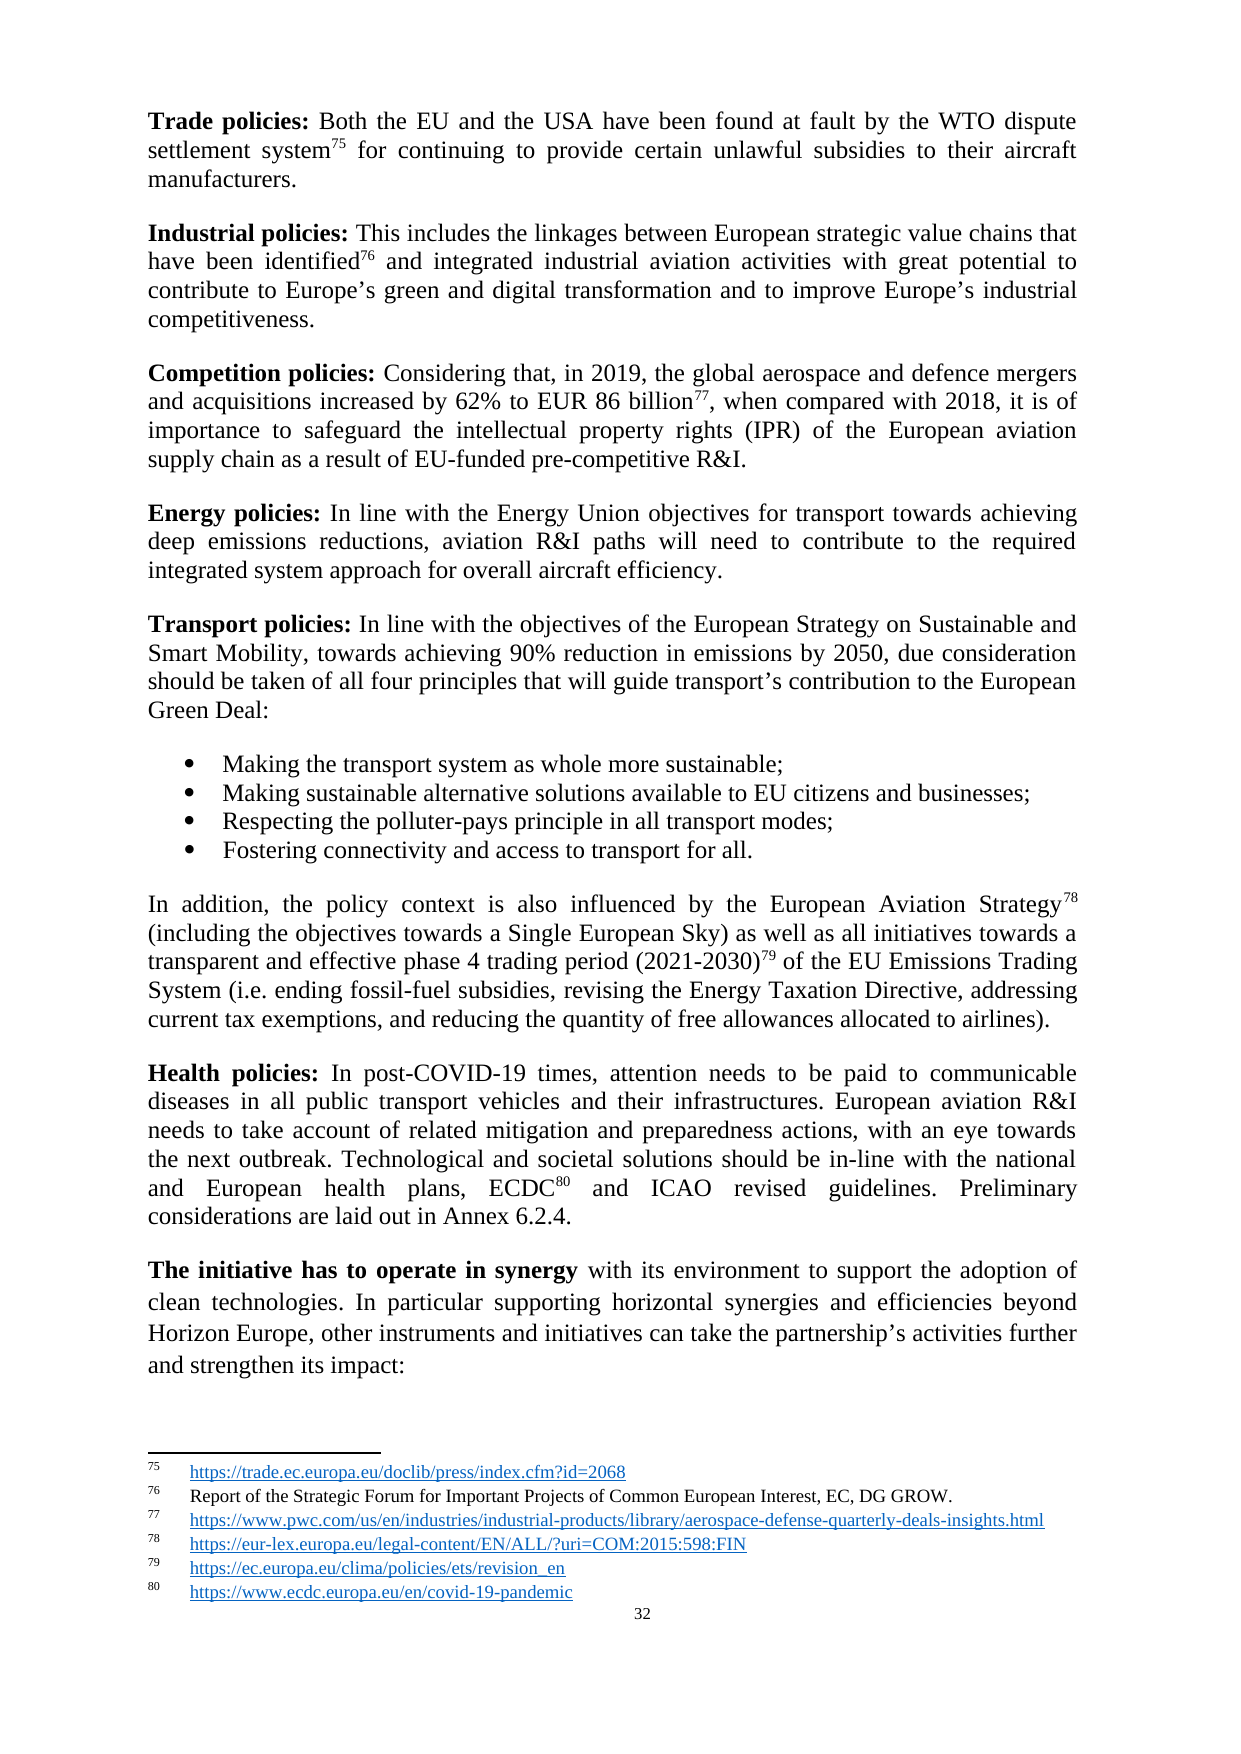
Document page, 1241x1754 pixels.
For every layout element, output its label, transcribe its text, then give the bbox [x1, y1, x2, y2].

text The initiative has to operate in synergy with its environment to support the adoption of clean technologies. In particular supporting horizontal synergies and efficiencies beyond Horizon Europe, other instruments and initiatives can take the partnership’s activities further and strengthen its impact: [148, 1255, 1078, 1378]
text In addition, the policy context is also influenced by the European Aviation Strategy (including the objectives towards a Single European Sky) as well as all initiatives towards a transparent and effective phase 4 trading period (2021-2030) of the EU Emissions Trading System (i.e. ending fossil-fuel subsidies, revising the Energy Taxation Directive, addressing current tax exemptions, and reducing the quantity of free allowances allocated to airlines). [148, 889, 1078, 1033]
text Industrial policies: This includes the linkages between European strategic value chains that have been identified and integrated industrial aviation activities with great potential to contribute to Europe’s green and digital transformation and to improve Europe’s industrial competitiveness. [148, 218, 1078, 333]
list Making the transport system as whole more sustainable; [185, 749, 1078, 778]
list Respecting the polluter-pays principle in all transport modes; [185, 806, 1078, 835]
list Fostering connectivity and access to transport for all. [185, 835, 1078, 864]
text Energy policies: In line with the Energy Union objectives for transport towards achieving deep emissions reductions, aviation R&I paths will need to contribute to the required integrated system approach for overall aircraft efficiency. [148, 498, 1078, 584]
text Trade policies: Both the EU and the USA have been found at fault by the WTO dispute settlement system for continuing to provide certain unlawful subsidies to their aircraft manufacturers. [148, 106, 1078, 193]
text Health policies: In post-COVID-19 times, attention needs to be paid to communicable diseases in all public transport vehicles and their infrastructures. European aviation R&I needs to take account of related mitigation and preparedness actions, with an eye towards the next outbreak. Technological and societal solutions should be in-line with the national and European health plans, ECDC and ICAO revised guidelines. Preliminary considerations are laid out in Annex 6.2.4. [148, 1058, 1078, 1230]
text Transport policies: In line with the objectives of the European Strategy on Sustainable and Smart Mobility, towards achieving 90% reduction in emissions by 2050, due consideration should be taken of all four principles that will guide transport’s contribution to the European Green Deal: [148, 609, 1078, 724]
list Making sustainable alternative solutions available to EU citizens and businesses; [185, 778, 1078, 806]
text Competition policies: Considering that, in 2019, the global aerospace and defence mergers and acquisitions increased by 62% to EUR 86 billion, when compared with 2018, it is of importance to safeguard the intellectual property rights (IPR) of the European aviation supply chain as a result of EU-funded pre-competitive R&I. [148, 358, 1078, 473]
